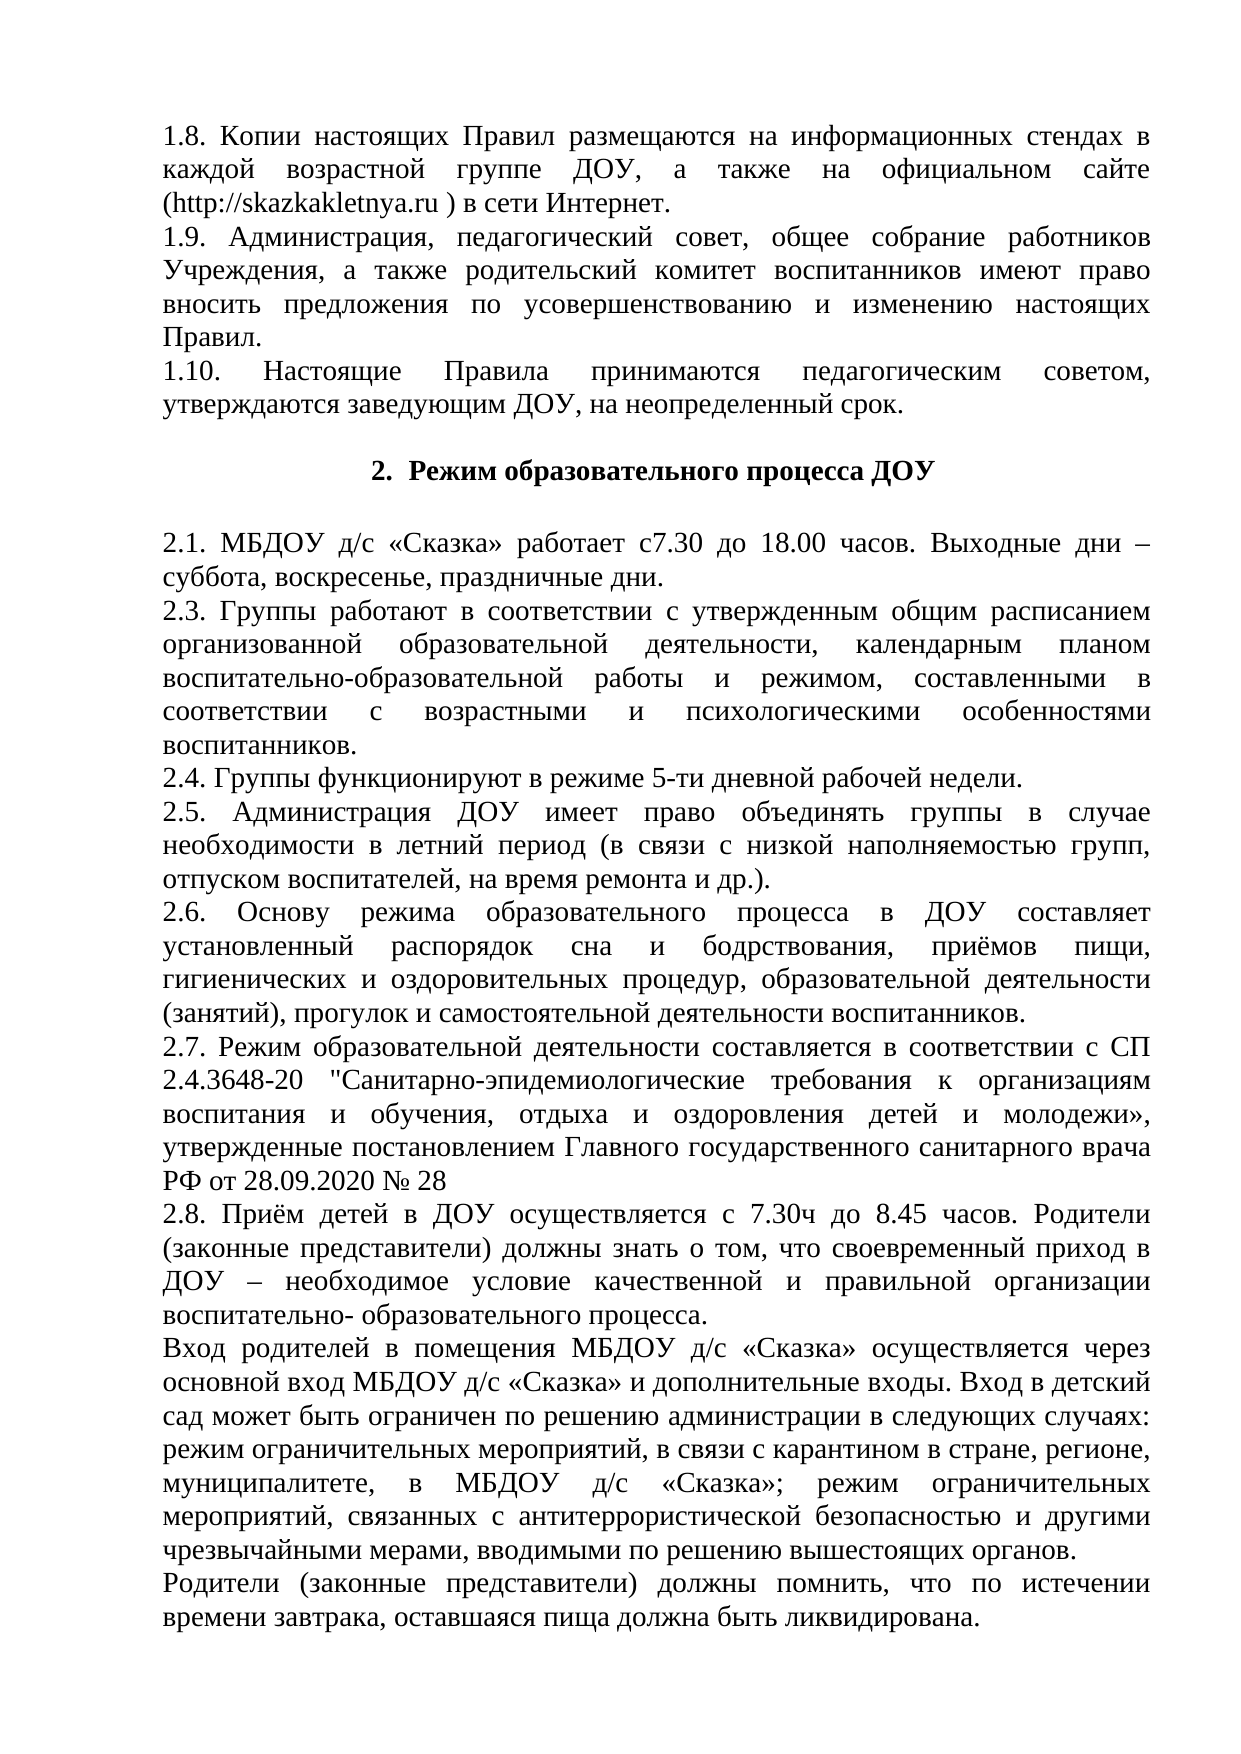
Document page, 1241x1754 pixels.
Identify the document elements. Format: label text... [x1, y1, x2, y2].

text 1.8. Копии настоящих Правил размещаются на информационных стендах в каждой возрастной группе ДОУ, а также на официальном сайте (http://skazkakletnya.ru ) в сети Интернет. [162, 118, 1152, 219]
text 2.1. МБДОУ д/с «Сказка» работает с7.30 до 18.00 часов. Выходные дни – суббота, воскресенье, праздничные дни. [162, 526, 1152, 593]
text 1.9. Администрация, педагогический совет, общее собрание работников Учреждения, а также родительский комитет воспитанников имеют право вносить предложения по усовершенствованию и изменению настоящих Правил. [162, 219, 1152, 353]
text 2.8. Приём детей в ДОУ осуществляется с 7.30ч до 8.45 часов. Родители (законные представители) должны знать о том, что своевременный приход в ДОУ – необходимое условие качественной и правильной организации воспитательно- образовательного процесса. [162, 1196, 1152, 1331]
list Режим образовательного процесса ДОУ [154, 453, 1152, 487]
text Родители (законные представители) должны помнить, что по истечении времени завтрака, оставшаяся пища должна быть ликвидирована. [162, 1565, 1152, 1632]
text Вход родителей в помещения МБДОУ д/с «Сказка» осуществляется через основной вход МБДОУ д/с «Сказка» и дополнительные входы. Вход в детский сад может быть ограничен по решению администрации в следующих случаях: режим ограничительных мероприятий, в связи с карантином в стране, регионе, муниципалитете, в МБДОУ д/с «Сказка»; режим ограничительных мероприятий, связанных с антитеррористической безопасностью и другими чрезвычайными мерами, вводимыми по решению вышестоящих органов. [162, 1331, 1152, 1565]
text 2.7. Режим образовательной деятельности составляется в соответствии с СП 2.4.3648-20 "Санитарно-эпидемиологические требования к организациям воспитания и обучения, отдыха и оздоровления детей и молодежи», утвержденные постановлением Главного государственного санитарного врача РФ от 28.09.2020 № 28 [162, 1029, 1152, 1196]
text 1.10. Настоящие Правила принимаются педагогическим советом, утверждаются заведующим ДОУ, на неопределенный срок. [162, 353, 1152, 420]
text 2.6. Основу режима образовательного процесса в ДОУ составляет установленный распорядок сна и бодрствования, приёмов пищи, гигиенических и оздоровительных процедур, образовательной деятельности (занятий), прогулок и самостоятельной деятельности воспитанников. [162, 894, 1152, 1029]
text 2.5. Администрация ДОУ имеет право объединять группы в случае необходимости в летний период (в связи с низкой наполняемостью групп, отпуском воспитателей, на время ремонта и др.). [162, 794, 1152, 894]
text 2.3. Группы работают в соответствии с утвержденным общим расписанием организованной образовательной деятельности, календарным планом воспитательно-образовательной работы и режимом, составленными в соответствии с возрастными и психологическими особенностями воспитанников. [162, 593, 1152, 760]
text 2.4. Группы функционируют в режиме 5-ти дневной рабочей недели. [162, 760, 1152, 794]
